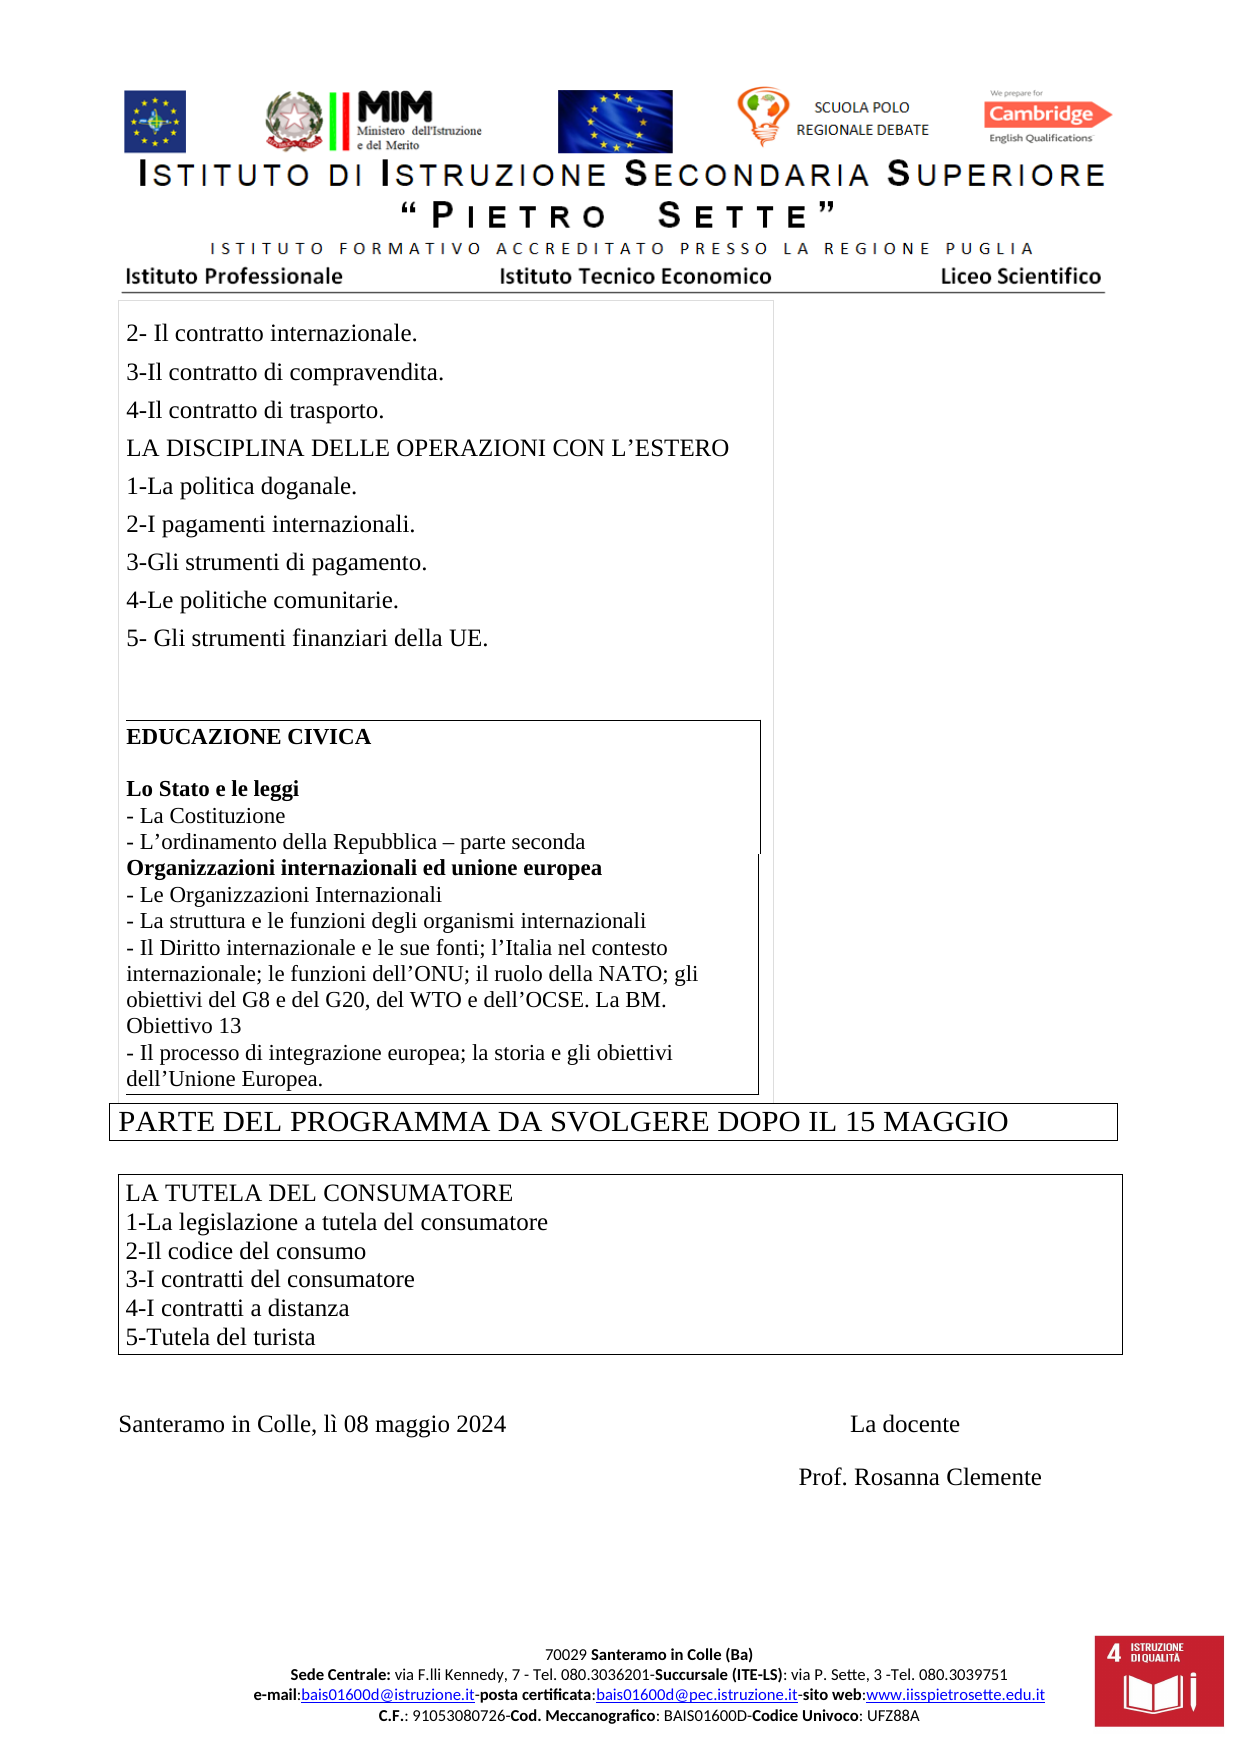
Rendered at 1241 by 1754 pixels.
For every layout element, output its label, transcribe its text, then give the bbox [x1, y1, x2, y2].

text Santeramo in Colle, lì 08 maggio 2024 La docente [118, 1409, 1122, 1437]
picture [1092, 1635, 1226, 1734]
table_header LA TUTELA DEL CONSUMATORE 1-La legislazione a tutela del consumatore 2-Il codice del consumo 3-I contratti del consumatore 4-I contratti a distanza 5-Tutela del turista [119, 1175, 1122, 1354]
picture [118, 85, 1122, 300]
text Prof. Rosanna Clemente [118, 1462, 1122, 1491]
text PARTE DEL PROGRAMMA DA SVOLGERE DOPO IL 15 MAGGIO [110, 1104, 1117, 1140]
